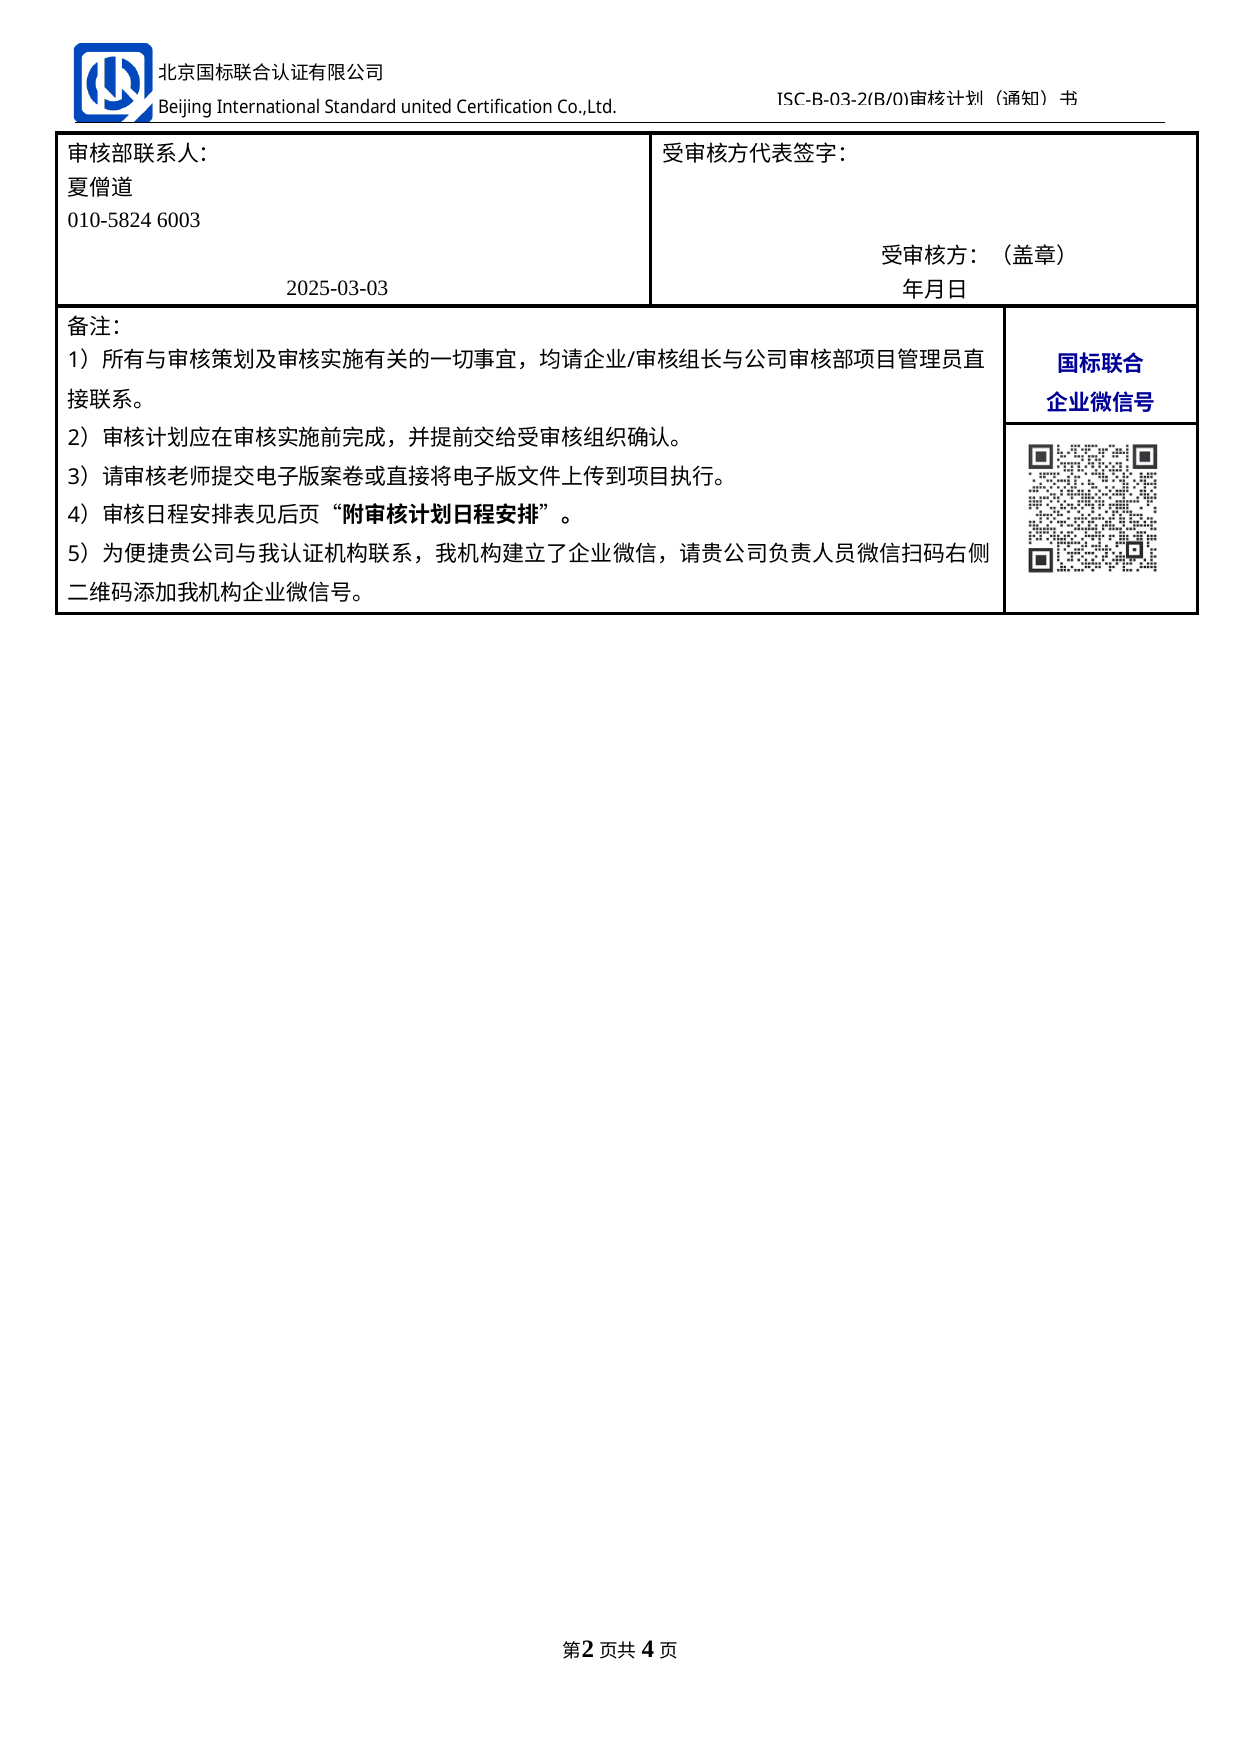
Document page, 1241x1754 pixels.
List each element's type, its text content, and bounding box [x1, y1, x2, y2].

table_cell 国标联合 企业微信号 [1006, 308, 1196, 422]
table_cell 审核部联系人： 夏僧道 010-5824 6003 2025-03-03 [58, 135, 649, 304]
picture [73, 43, 153, 123]
table_cell 受审核方代表签字： 受审核方：（盖章） 年月日 [652, 135, 1196, 304]
table_cell [1006, 425, 1196, 612]
table_cell 备注： 1）所有与审核策划及审核实施有关的一切事宜，均请企业/审核组长与公司审核部项目管理员直接联系。 2）审核计划应在审核实施前完成，并提前交给受审核组织确认。 3）请审核老师提交电子版案卷或直接将电子版文件上传到项目执行。 4）审核日程安排表见后页“附审核计划日程安排”。 5）为便捷贵公司与我认证机构联系，我机构建立了企业微信，请贵公司负责人员微信扫码右侧二维码添加我机构企业微信号。 [58, 308, 1003, 612]
picture [1020, 438, 1166, 582]
